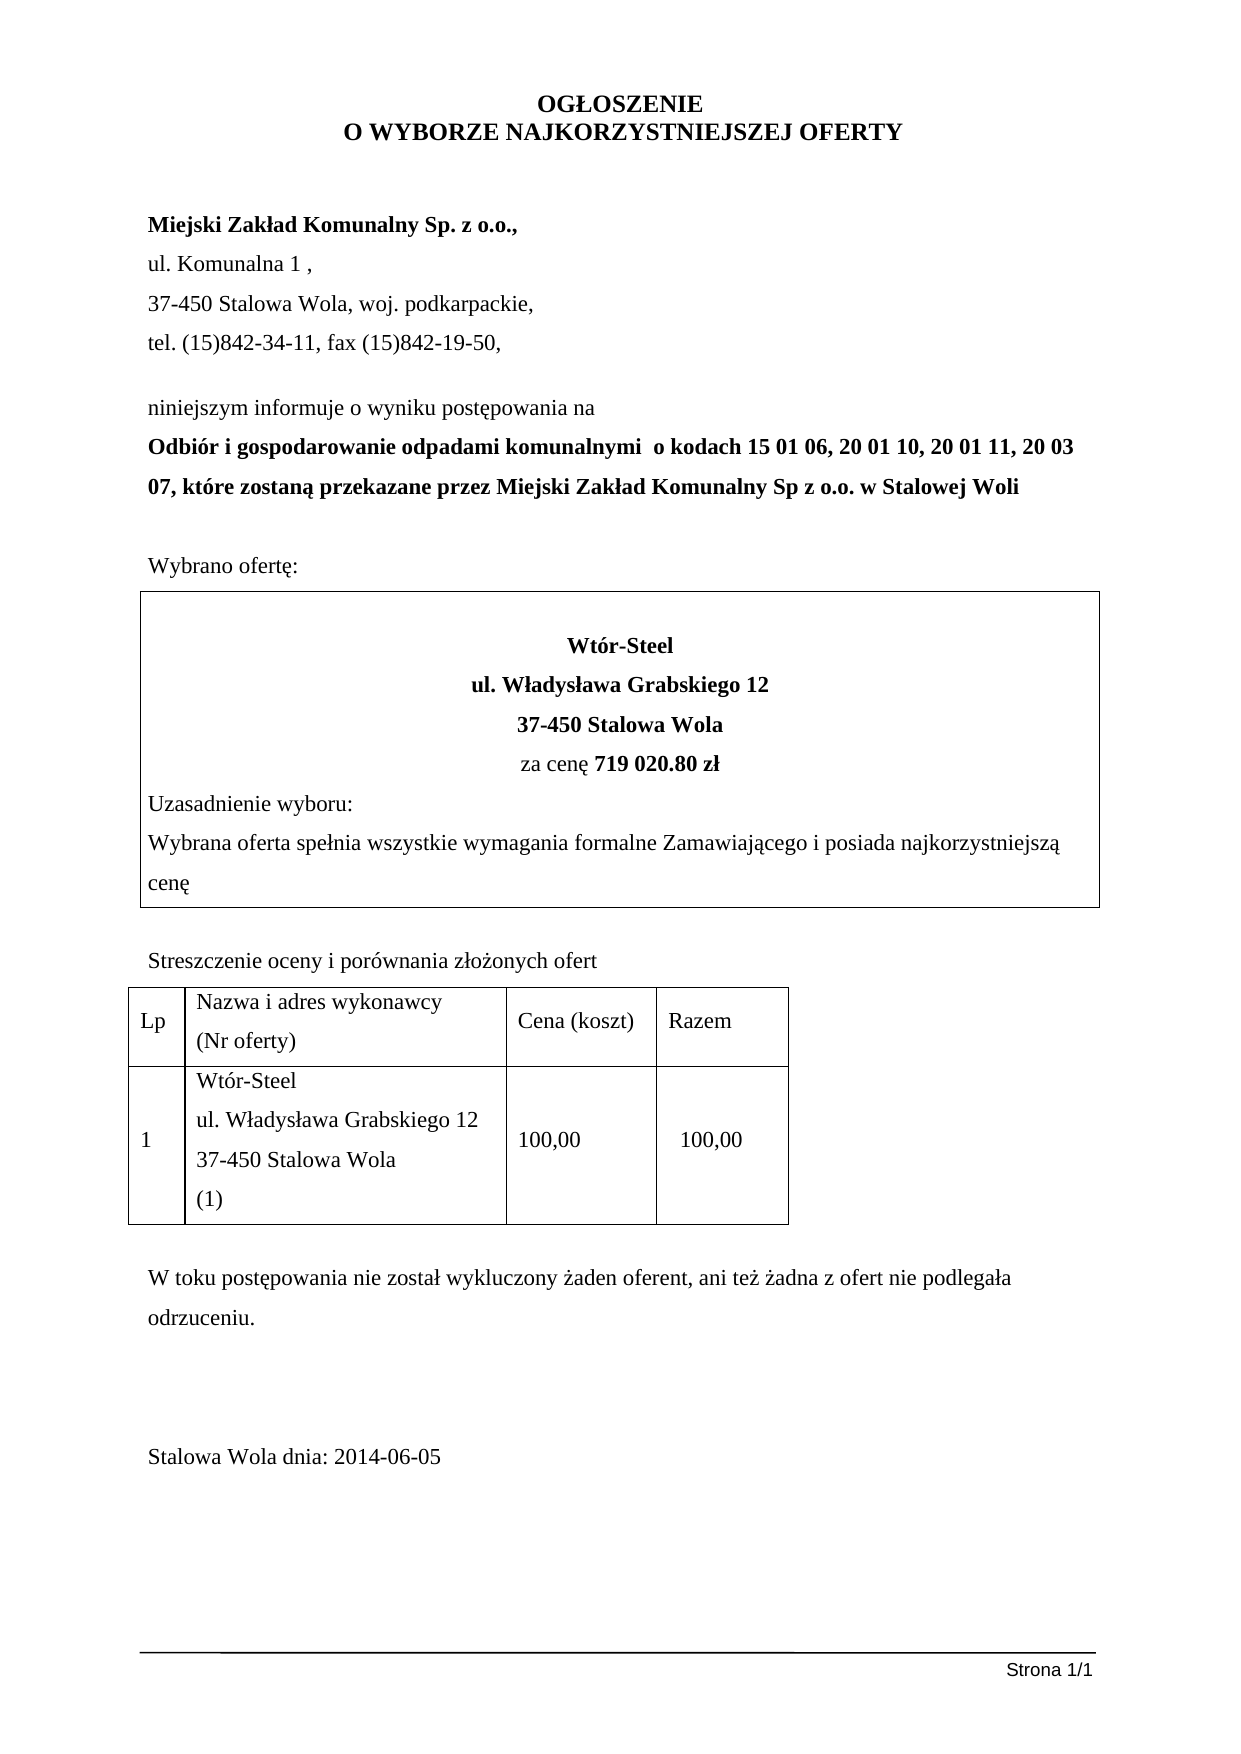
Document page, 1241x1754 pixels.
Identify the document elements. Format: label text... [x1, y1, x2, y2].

text ul. Komunalna 1 , [148, 250, 1093, 277]
table_cell 1 [129, 1067, 184, 1223]
text Odbiór i gospodarowanie odpadami komunalnymi o kodach 15 01 06, 20 01 10, 20 01 11, 20 03 07, które zostaną przekazane przez Miejski Zakład Komunalny Sp z o.o. w Stalowej Woli [148, 433, 1093, 499]
text Stalowa Wola dnia: 2014-06-05 [148, 1443, 1093, 1470]
table_header Cena (koszt) [507, 988, 656, 1066]
text O WYBORZE NAJKORZYSTNIEJSZEJ OFERTY [148, 117, 1093, 146]
text Wybrano ofertę: [148, 552, 1093, 578]
text tel. (15)842-34-11, fax (15)842-19-50, [148, 329, 1093, 356]
text niniejszym informuje o wyniku postępowania na [148, 394, 1093, 420]
table_header Wtór-Steel ul. Władysława Grabskiego 12 37-450 Stalowa Wola za cenę 719 020.80 zł Uzasadnienie wyboru: Wybrana oferta spełnia wszystkie wymagania formalne Zamawiającego i posiada najkorzystniejszą cenę [141, 592, 1099, 907]
text 37-450 Stalowa Wola, woj. podkarpackie, [148, 290, 1093, 316]
text OGŁOSZENIE [148, 89, 1093, 117]
table_cell 100,00 [507, 1067, 656, 1223]
table_cell Wtór-Steel ul. Władysława Grabskiego 12 37-450 Stalowa Wola (1) [186, 1067, 506, 1223]
table_header Nazwa i adres wykonawcy (Nr oferty) [186, 988, 506, 1066]
text Miejski Zakład Komunalny Sp. z o.o., [148, 211, 1093, 237]
table_header Razem [657, 988, 788, 1066]
table_header Lp [129, 988, 184, 1066]
text W toku postępowania nie został wykluczony żaden oferent, ani też żadna z ofert nie podlegała odrzuceniu. [148, 1264, 1093, 1330]
text Streszczenie oceny i porównania złożonych ofert [148, 947, 1093, 974]
table_cell 100,00 [657, 1067, 788, 1223]
